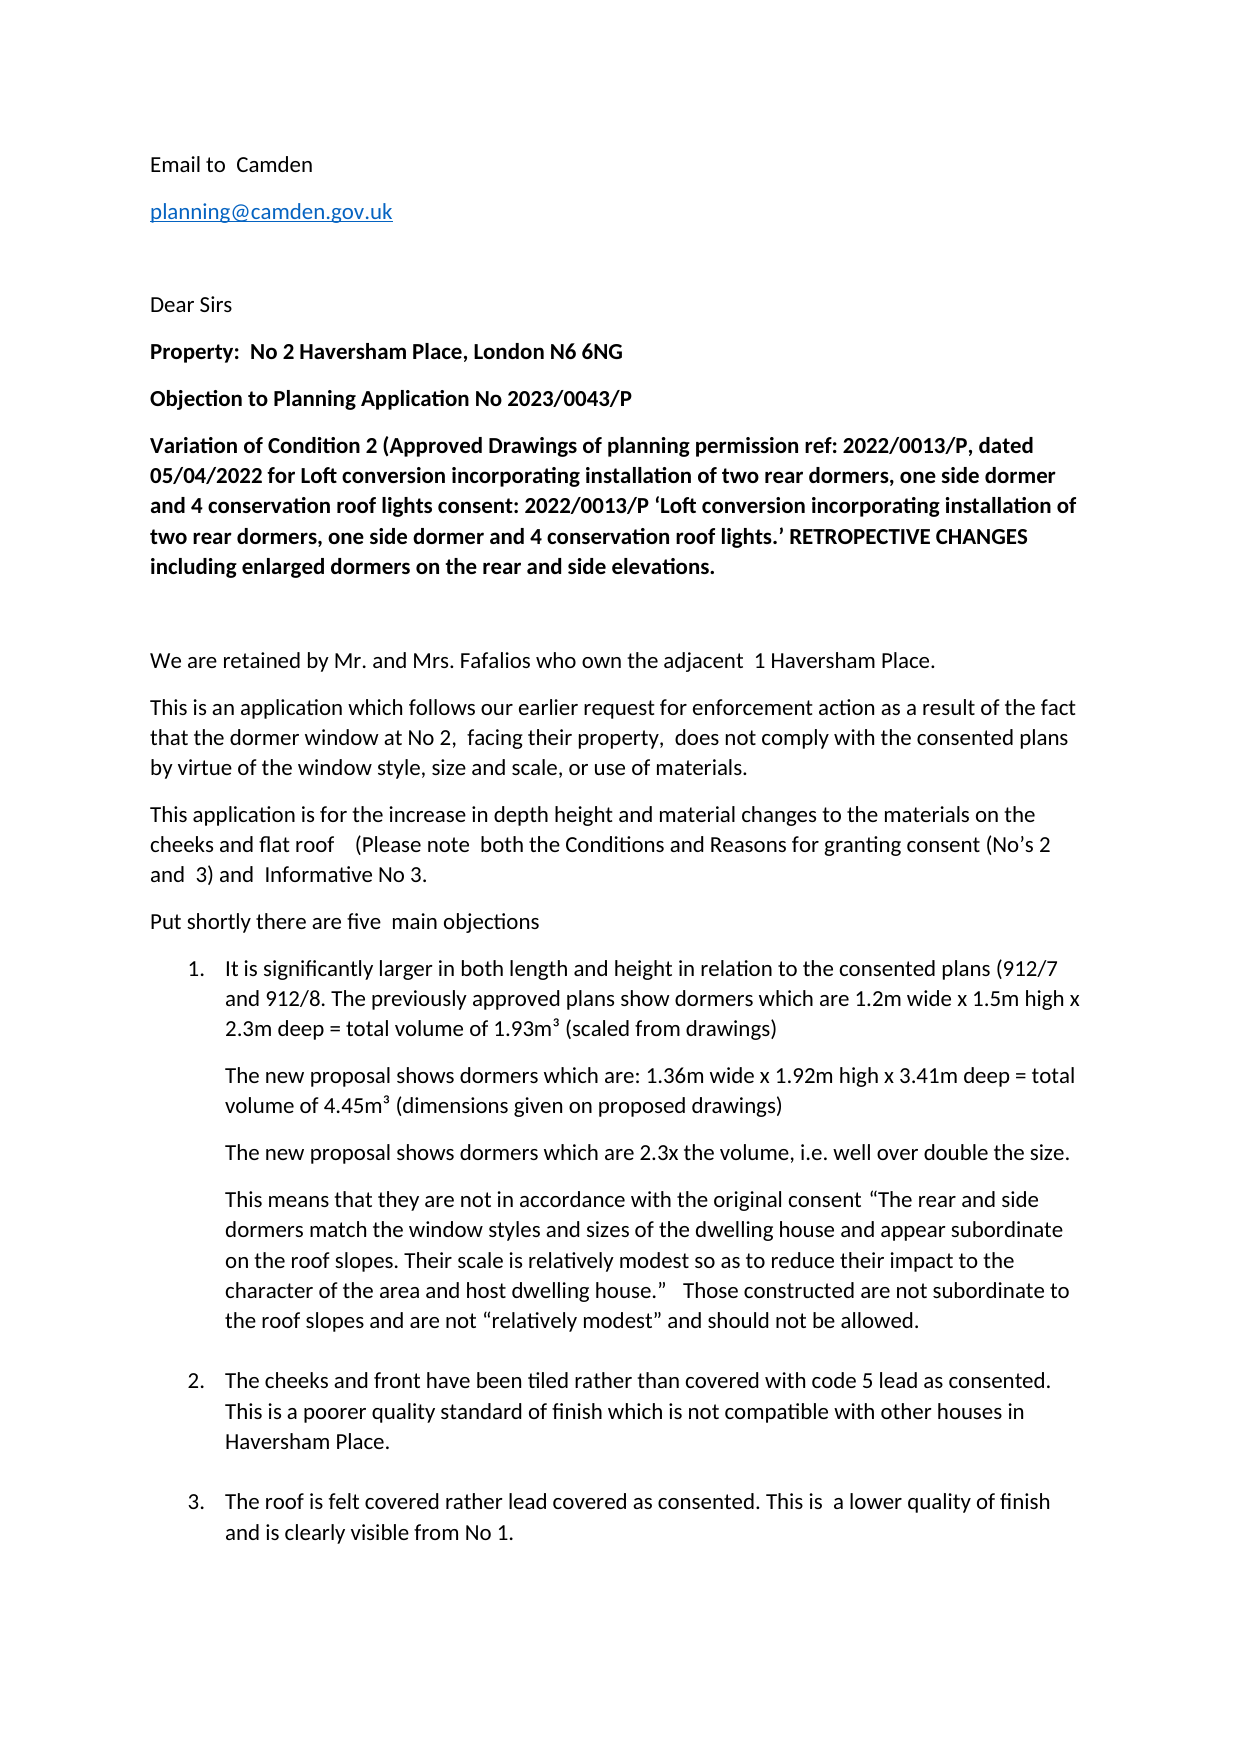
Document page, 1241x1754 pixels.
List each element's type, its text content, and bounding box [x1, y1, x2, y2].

text We are retained by Mr. and Mrs. Fafalios who own the adjacent 1 Haversham Place. [150, 646, 1090, 674]
text Dear Sirs [150, 291, 1090, 319]
text This application is for the increase in depth height and material changes to the materials on the cheeks and flat roof (Please note both the Conditions and Reasons for granting consent (No’s 2 and 3) and Informative No 3. [150, 800, 1090, 888]
text Property: No 2 Haversham Place, London N6 6NG [150, 337, 1090, 366]
list It is significantly larger in both length and height in relation to the consented plans (912/7 and 912/8. The previously approved plans show dormers which are 1.2m wide x 1.5m high x 2.3m deep = total volume of 1.93m³ (scaled from drawings) [187, 954, 1090, 1043]
list The roof is felt covered rather lead covered as consented. This is a lower quality of finish and is clearly visible from No 1. [187, 1487, 1090, 1546]
list The cheeks and front have been tiled rather than covered with code 5 lead as consented. This is a poorer quality standard of finish which is not compatible with other houses in Haversham Place. [187, 1367, 1090, 1455]
text Objection to Planning Application No 2023/0043/P [150, 384, 1090, 412]
text This is an application which follows our earlier request for enforcement action as a result of the fact that the dormer window at No 2, facing their property, does not comply with the consented plans by virtue of the window style, size and scale, or use of materials. [150, 693, 1090, 781]
text planning@camden.gov.uk [150, 197, 1090, 225]
text Put shortly there are five main objections [150, 907, 1090, 935]
text Variation of Condition 2 (Approved Drawings of planning permission ref: 2022/0013/P, dated 05/04/2022 for Loft conversion incorporating installation of two rear dormers, one side dormer and 4 conservation roof lights consent: 2022/0013/P ‘Loft conversion incorporating installation of two rear dormers, one side dormer and 4 conservation roof lights.’ RETROPECTIVE CHANGES including enlarged dormers on the rear and side elevations. [150, 431, 1090, 580]
text Email to Camden [150, 150, 1090, 178]
text The new proposal shows dormers which are 2.3x the volume, i.e. well over double the size. [150, 1138, 1090, 1167]
text The new proposal shows dormers which are: 1.36m wide x 1.92m high x 3.41m deep = total volume of 4.45m³ (dimensions given on proposed drawings) [225, 1061, 1090, 1120]
list This means that they are not in accordance with the original consent “The rear and side dormers match the window styles and sizes of the dwelling house and appear subordinate on the roof slopes. Their scale is relatively modest so as to reduce their impact to the character of the area and host dwelling house.” Those constructed are not subordinate to the roof slopes and are not “relatively modest” and should not be allowed. [225, 1185, 1090, 1334]
